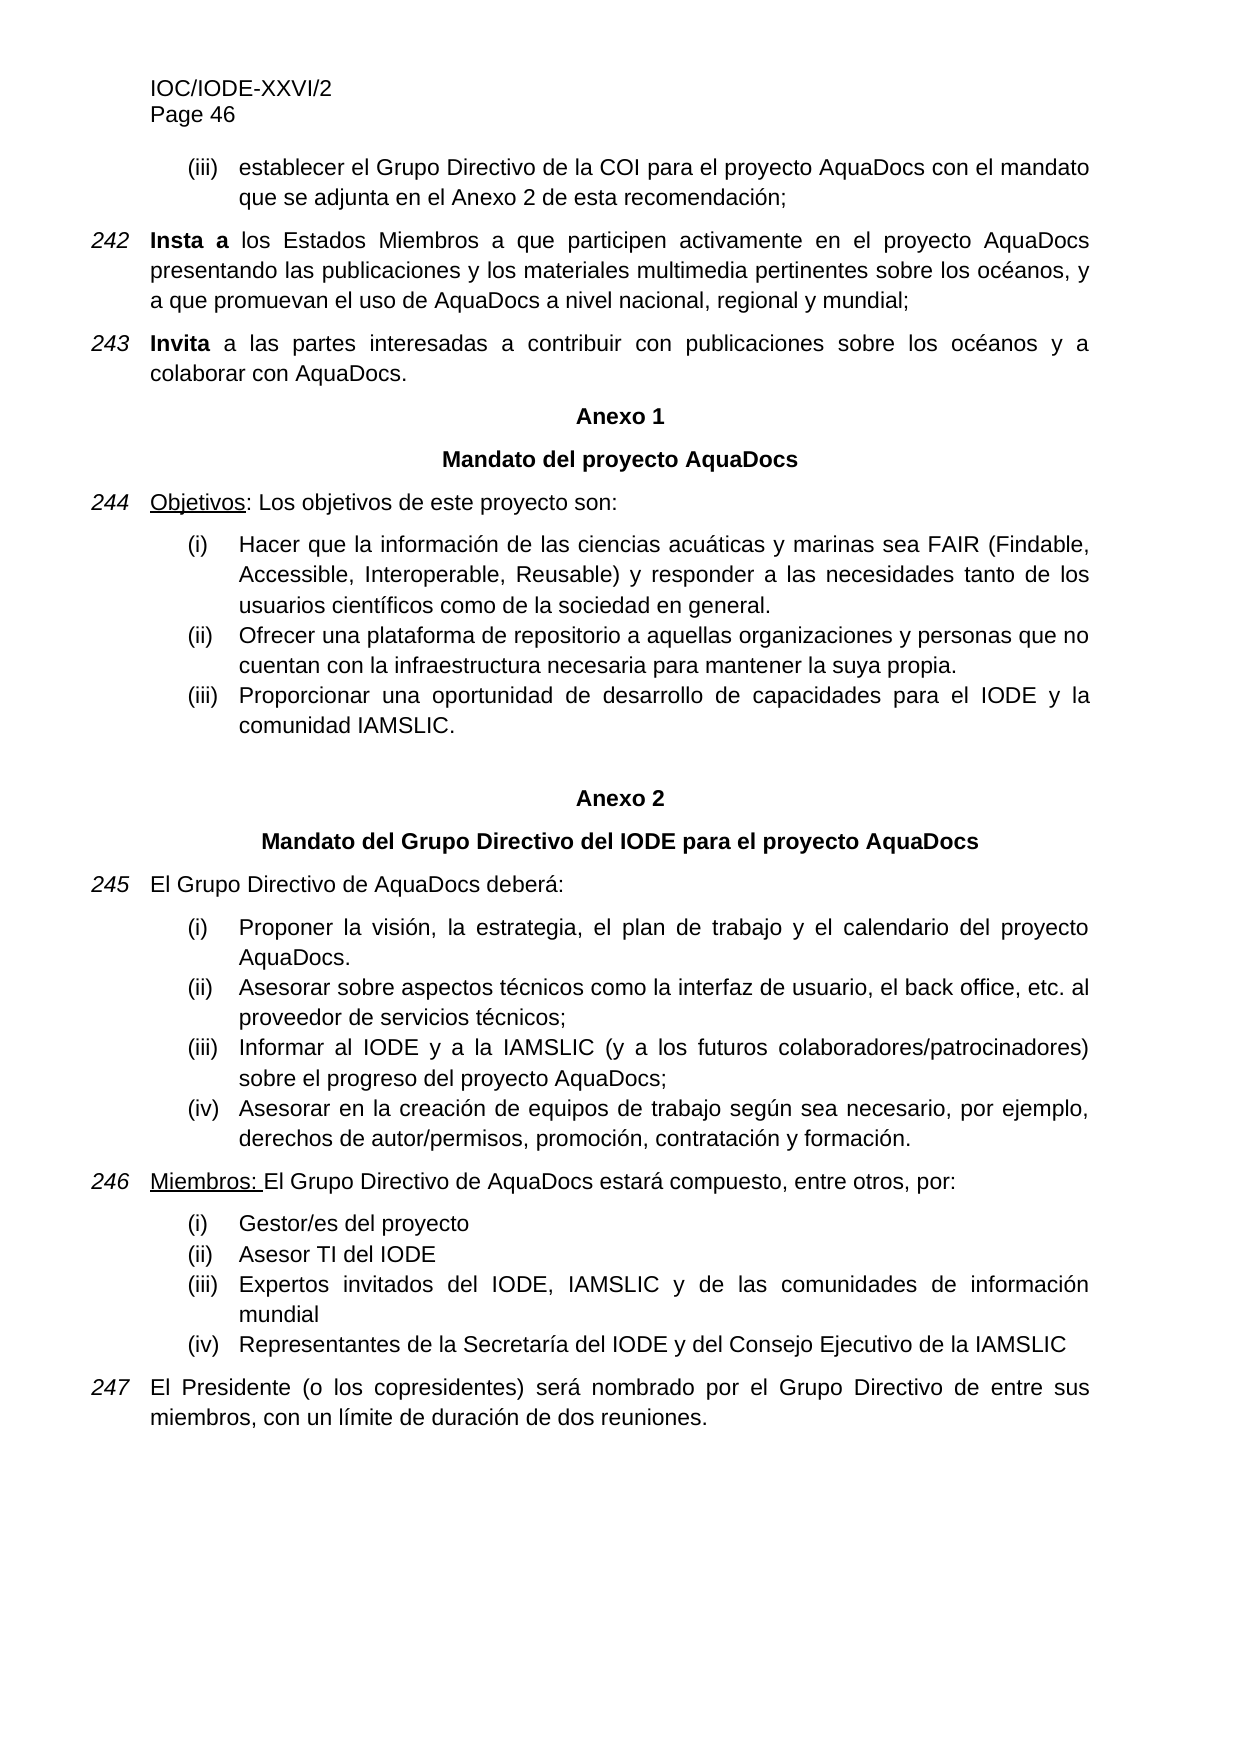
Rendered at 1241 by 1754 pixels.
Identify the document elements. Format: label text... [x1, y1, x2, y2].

list Expertos invitados del IODE, IAMSLIC y de las comunidades de información mundial [187, 1271, 1090, 1327]
list Gestor/es del proyecto [187, 1210, 1090, 1237]
text El Presidente (o los copresidentes) será nombrado por el Grupo Directivo de entre sus miembros, con un límite de duración de dos reuniones. [91, 1374, 1090, 1430]
list Proporcionar una oportunidad de desarrollo de capacidades para el IODE y la comunidad IAMSLIC. [187, 682, 1090, 739]
text Miembros: El Grupo Directivo de AquaDocs estará compuesto, entre otros, por: [91, 1168, 1090, 1194]
text Objetivos: Los objetivos de este proyecto son: [91, 488, 1090, 515]
list Informar al IODE y a la IAMSLIC (y a los futuros colaboradores/patrocinadores) sobre el progreso del proyecto AquaDocs; [187, 1034, 1090, 1091]
text El Grupo Directivo de AquaDocs deberá: [91, 871, 1090, 897]
list Proponer la visión, la estrategia, el plan de trabajo y el calendario del proyecto AquaDocs. [187, 913, 1090, 970]
list Asesor TI del IODE [187, 1241, 1090, 1267]
list Representantes de la Secretaría del IODE y del Consejo Ejecutivo de la IAMSLIC [187, 1331, 1090, 1357]
text Mandato del Grupo Directivo del IODE para el proyecto AquaDocs [150, 828, 1090, 854]
list Asesorar en la creación de equipos de trabajo según sea necesario, por ejemplo, derechos de autor/permisos, promoción, contratación y formación. [187, 1095, 1090, 1151]
text Insta a los Estados Miembros a que participen activamente en el proyecto AquaDocs presentando las publicaciones y los materiales multimedia pertinentes sobre los océanos, y a que promuevan el uso de AquaDocs a nivel nacional, regional y mundial; [91, 227, 1090, 314]
list Ofrecer una plataforma de repositorio a aquellas organizaciones y personas que no cuentan con la infraestructura necesaria para mantener la suya propia. [187, 622, 1090, 678]
list Asesorar sobre aspectos técnicos como la interfaz de usuario, el back office, etc. al proveedor de servicios técnicos; [187, 974, 1090, 1030]
list Hacer que la información de las ciencias acuáticas y marinas sea FAIR (Findable, Accessible, Interoperable, Reusable) y responder a las necesidades tanto de los usuarios científicos como de la sociedad en general. [187, 531, 1090, 618]
text Invita a las partes interesadas a contribuir con publicaciones sobre los océanos y a colaborar con AquaDocs. [91, 330, 1090, 387]
text Anexo 2 [150, 785, 1090, 812]
text Anexo 1 [150, 403, 1090, 429]
text Mandato del proyecto AquaDocs [150, 446, 1090, 472]
list establecer el Grupo Directivo de la COI para el proyecto AquaDocs con el mandato que se adjunta en el Anexo 2 de esta recomendación; [187, 154, 1090, 211]
